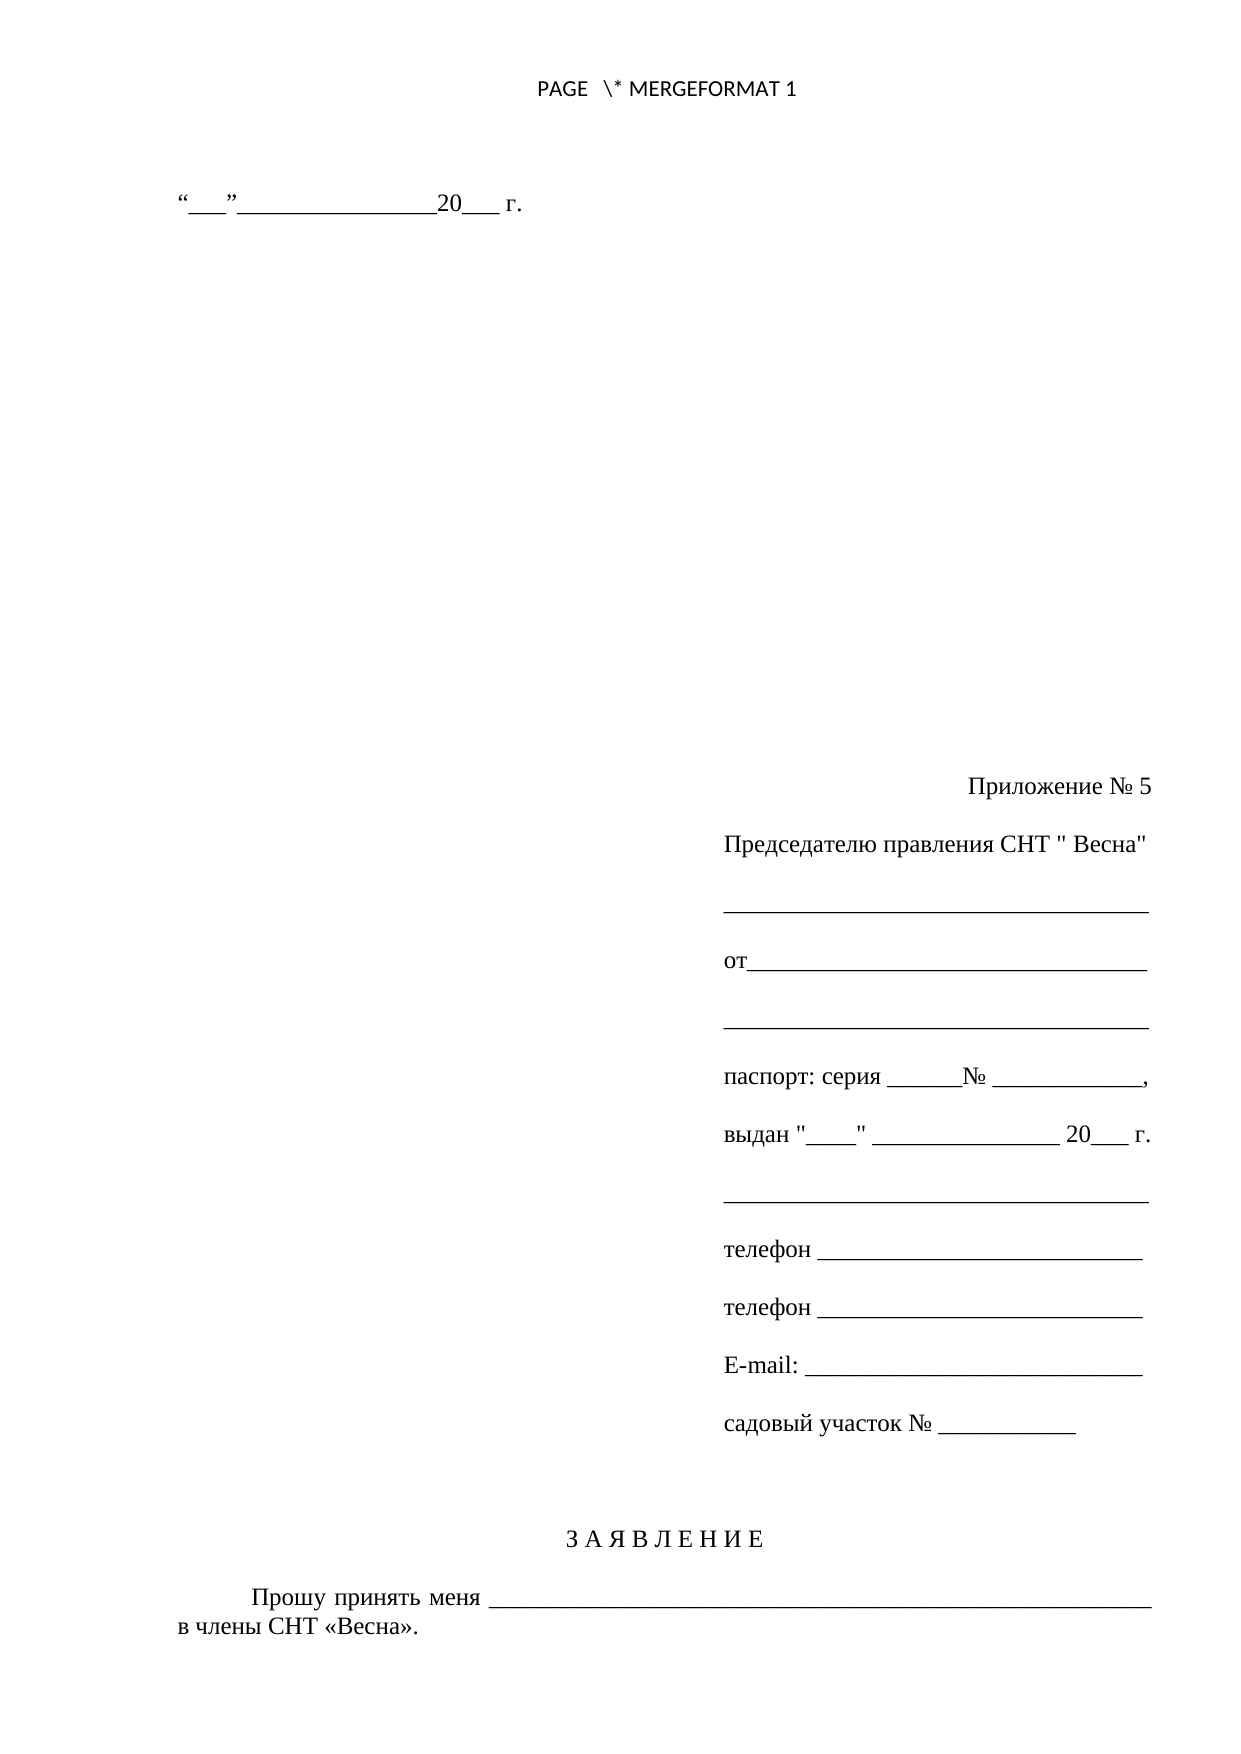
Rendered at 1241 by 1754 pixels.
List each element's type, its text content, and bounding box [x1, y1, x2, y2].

text паспорт: серия ______№ ____________, [723, 1061, 1152, 1089]
text Приложение № 5 [177, 771, 1152, 800]
text __________________________________ [723, 887, 1152, 916]
text выдан "____" _______________ 20___ г. [723, 1119, 1152, 1147]
text __________________________________ [723, 1177, 1152, 1205]
text телефон __________________________ [723, 1234, 1152, 1263]
text З А Я В Л Е Н И Е [177, 1524, 1152, 1553]
text садовый участок № ___________ [723, 1408, 1152, 1437]
text __________________________________ [723, 1003, 1152, 1032]
text “___”________________20___ г. [177, 188, 1152, 217]
text Прошу принять меня _____________________________________________________ в члены СНТ «Весна». [177, 1582, 1152, 1639]
text телефон __________________________ [723, 1292, 1152, 1321]
text от________________________________ [723, 945, 1152, 974]
text Е-mail: ___________________________ [723, 1350, 1152, 1379]
text Председателю правления СНТ " Весна" [723, 829, 1152, 858]
